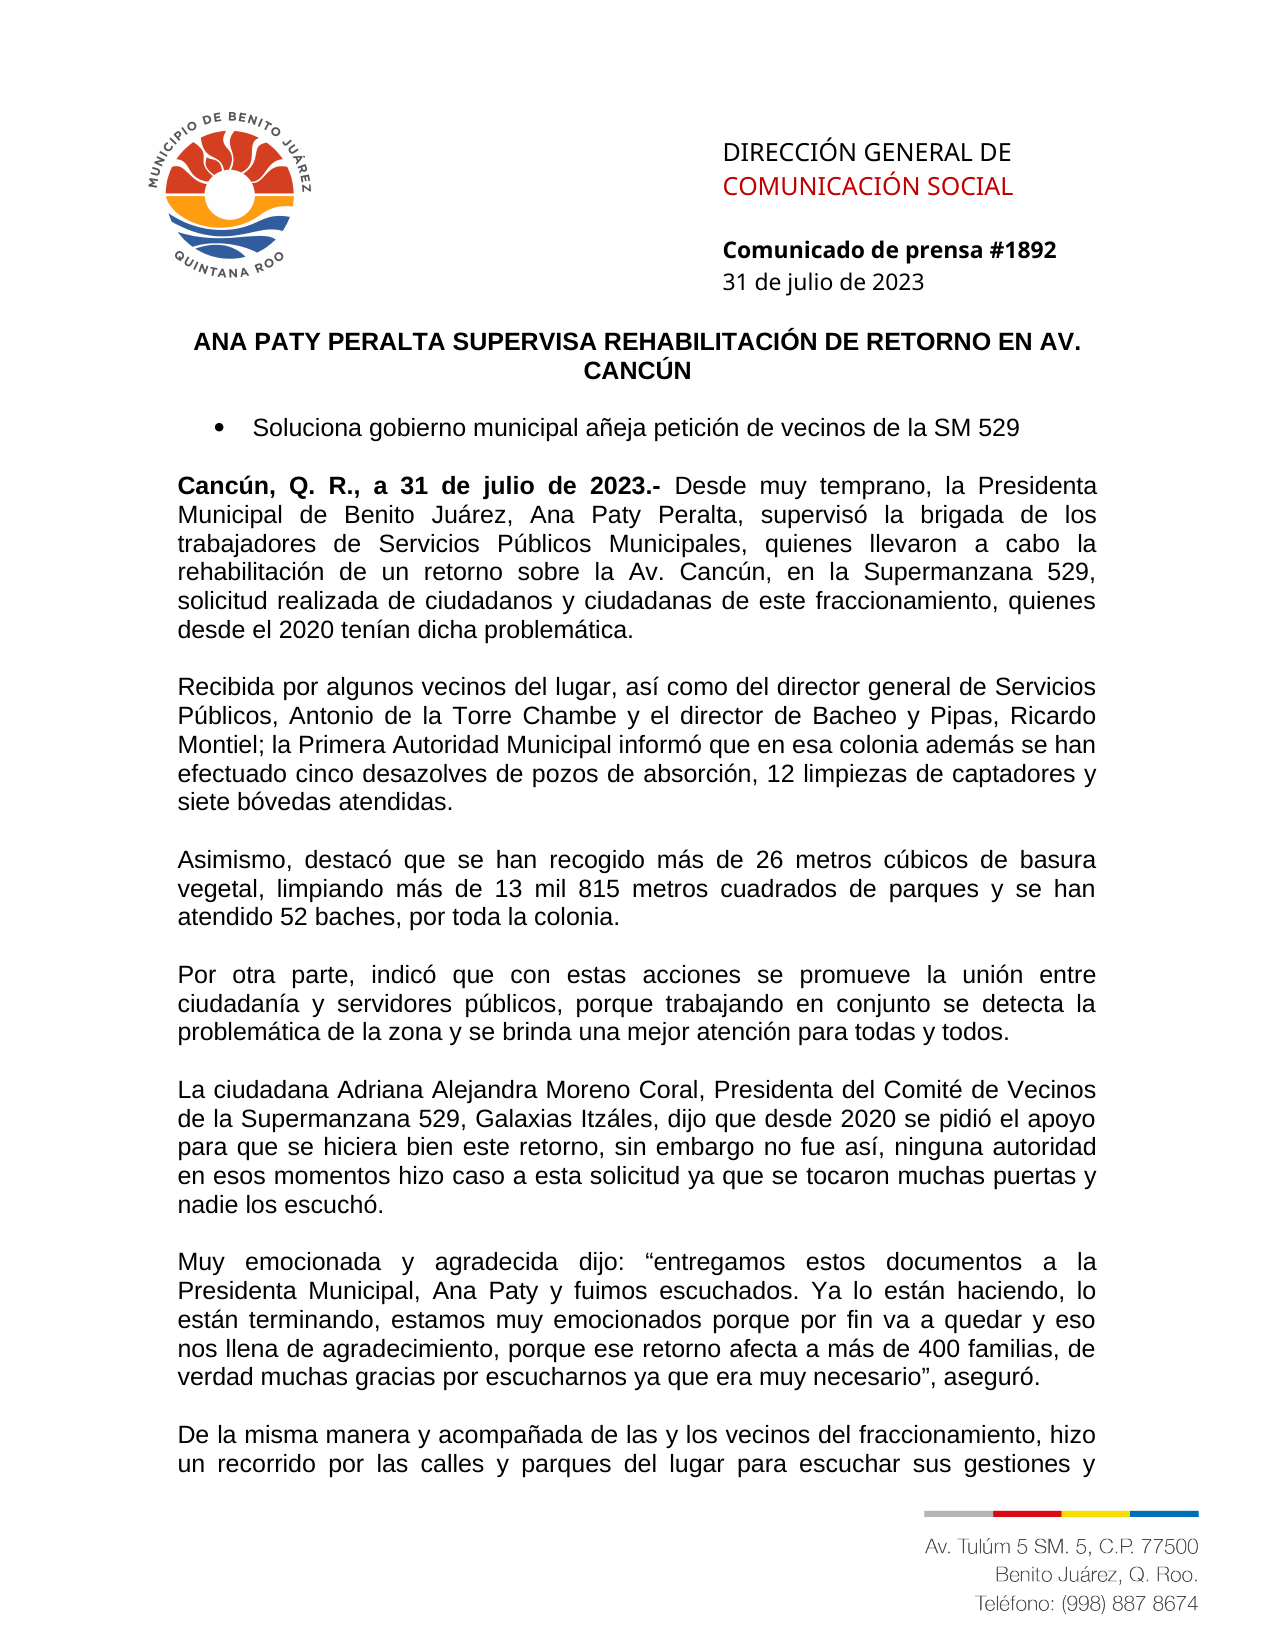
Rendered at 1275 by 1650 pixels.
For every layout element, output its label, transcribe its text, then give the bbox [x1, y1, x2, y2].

list Soluciona gobierno municipal añeja petición de vecinos de la SM 529 [215, 413, 1098, 442]
text La ciudadana Adriana Alejandra Moreno Coral, Presidenta del Comité de Vecinos de la Supermanzana 529, Galaxias Itzáles, dijo que desde 2020 se pidió el apoyo para que se hiciera bien este retorno, sin embargo no fue así, ninguna autoridad en esos momentos hizo caso a esta solicitud ya que se tocaron muchas puertas y nadie los escuchó. [177, 1075, 1098, 1218]
text ANA PATY PERALTA SUPERVISA REHABILITACIÓN DE RETORNO EN AV. CANCÚN [177, 327, 1098, 385]
picture [141, 104, 318, 285]
picture [910, 1482, 1260, 1634]
text Asimismo, destacó que se han recogido más de 26 metros cúbicos de basura vegetal, limpiando más de 13 mil 815 metros cuadrados de parques y se han atendido 52 baches, por toda la colonia. [177, 845, 1098, 931]
text Recibida por algunos vecinos del lugar, así como del director general de Servicios Públicos, Antonio de la Torre Chambe y el director de Bacheo y Pipas, Ricardo Montiel; la Primera Autoridad Municipal informó que en esa colonia además se han efectuado cinco desazolves de pozos de absorción, 12 limpiezas de captadores y siete bóvedas atendidas. [177, 672, 1098, 816]
text Muy emocionada y agradecida dijo: “entregamos estos documentos a la Presidenta Municipal, Ana Paty y fuimos escuchados. Ya lo están haciendo, lo están terminando, estamos muy emocionados porque por fin va a quedar y eso nos llena de agradecimiento, porque ese retorno afecta a más de 400 familias, de verdad muchas gracias por escucharnos ya que era muy necesario”, aseguró. [177, 1247, 1098, 1391]
text Por otra parte, indicó que con estas acciones se promueve la unión entre ciudadanía y servidores públicos, porque trabajando en conjunto se detecta la problemática de la zona y se brinda una mejor atención para todas y todos. [177, 960, 1098, 1046]
text Cancún, Q. R., a 31 de julio de 2023.- Desde muy temprano, la Presidenta Municipal de Benito Juárez, Ana Paty Peralta, supervisó la brigada de los trabajadores de Servicios Públicos Municipales, quienes llevaron a cabo la rehabilitación de un retorno sobre la Av. Cancún, en la Supermanzana 529, solicitud realizada de ciudadanos y ciudadanas de este fraccionamiento, quienes desde el 2020 tenían dicha problemática. [177, 471, 1098, 643]
